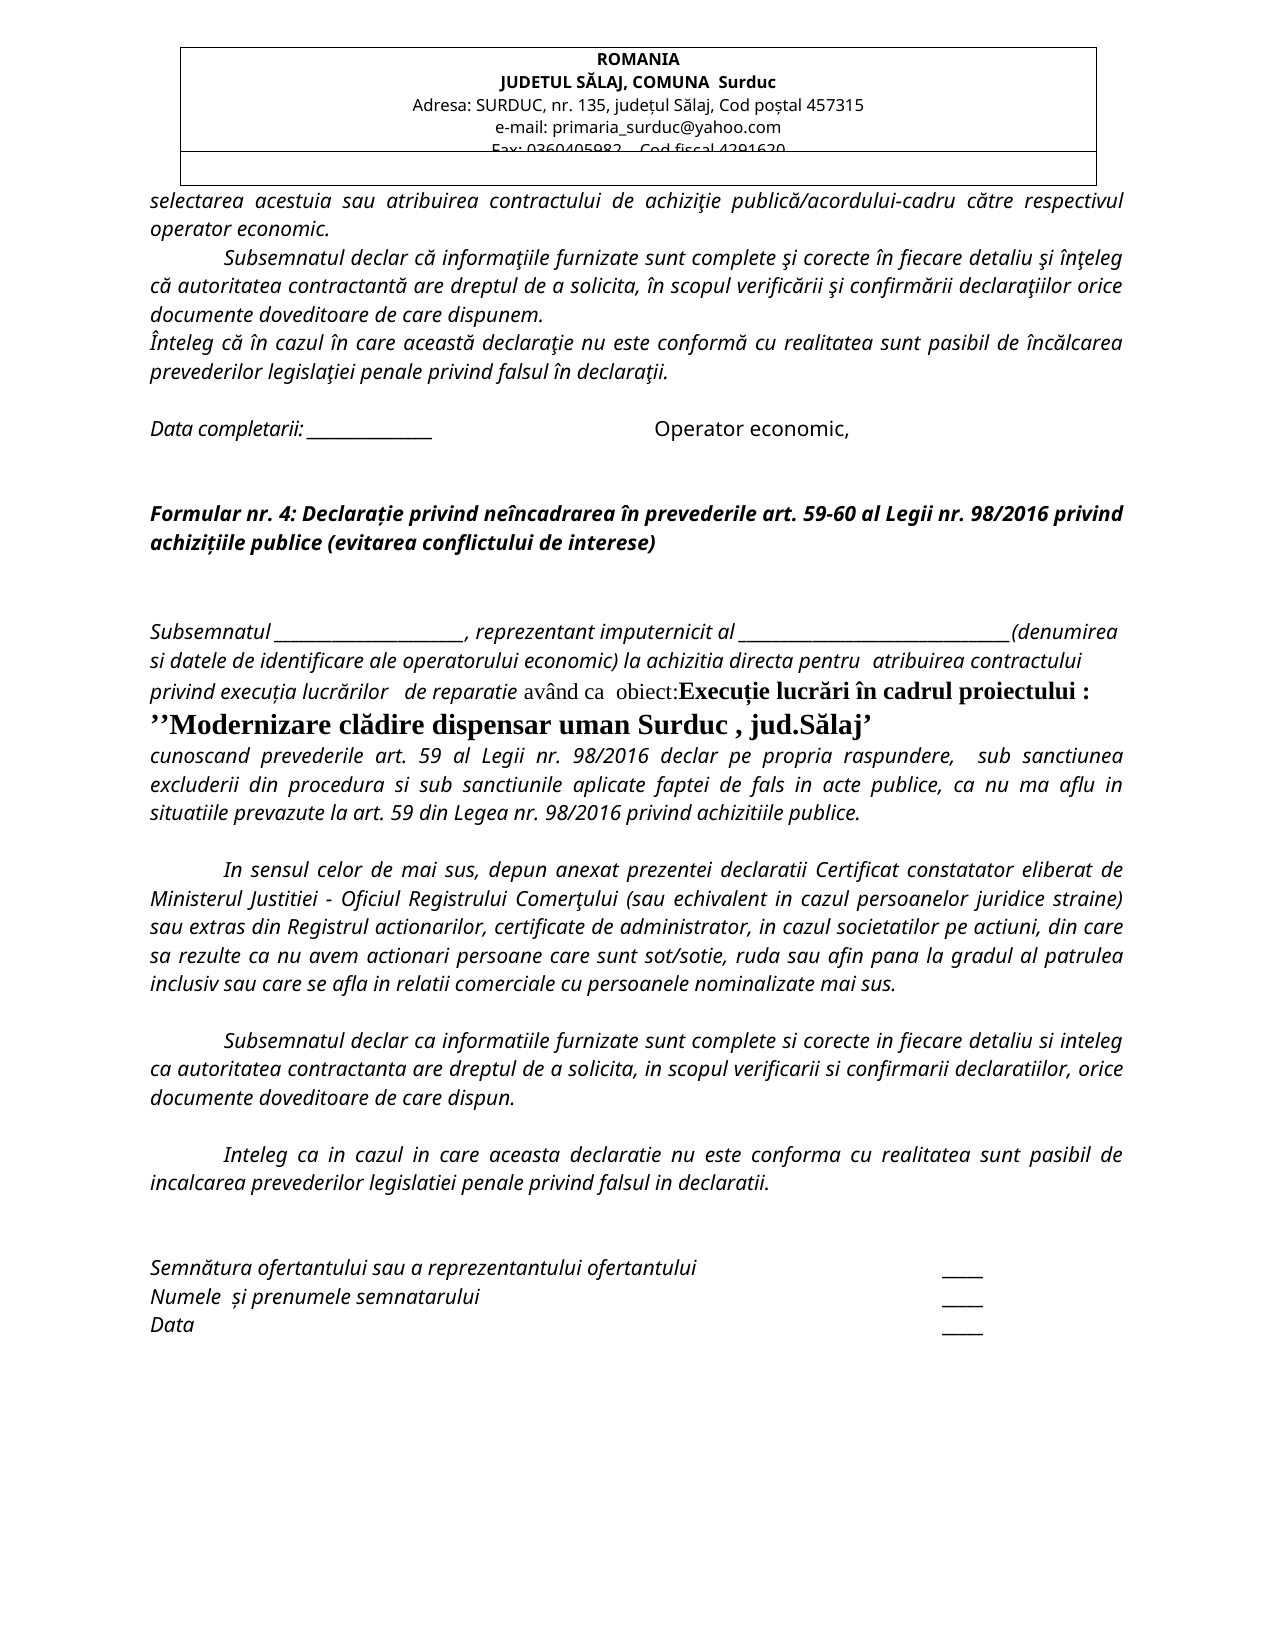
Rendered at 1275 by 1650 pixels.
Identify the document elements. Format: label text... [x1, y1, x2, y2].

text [150, 150, 1125, 243]
table_header Semnătura ofertantului sau a reprezentantului ofertantului [139, 1254, 792, 1282]
table_cell _____ [792, 1282, 1136, 1310]
table_cell Data [139, 1310, 792, 1339]
list Subsemnatul _______________________, reprezentant imputernicit al _________________________________(denumirea si datele de identificare ale operatorului economic) la achizitia directa pentru atribuirea contractului privind execuția lucrărilor de reparatie având ca obiect:Execuție lucrări în cadrul proiectului : ’’Modernizare clădire dispensar uman Surduc , jud.Sălaj’ [150, 617, 1126, 740]
text Subsemnatul declar ca informatiile furnizate sunt complete si corecte in fiecare detaliu si inteleg ca autoritatea contractanta are dreptul de a solicita, in scopul verificarii si confirmarii declaratiilor, orice documente doveditoare de care dispun. [150, 1026, 1125, 1111]
table_cell Numele şi prenumele semnatarului [139, 1282, 792, 1310]
text Înteleg că în cazul în care această declaraţie nu este conformă cu realitatea sunt pasibil de încălcarea prevederilor legislaţiei penale privind falsul în declaraţii. [150, 328, 1125, 385]
text Subsemnatul declar că informaţiile furnizate sunt complete şi corecte în fiecare detaliu şi înţeleg că autoritatea contractantă are dreptul de a solicita, în scopul verificării şi confirmării declaraţiilor orice documente doveditoare de care dispunem. [150, 243, 1125, 328]
text Inteleg ca in cazul in care aceasta declaratie nu este conforma cu realitatea sunt pasibil de incalcarea prevederilor legislatiei penale privind falsul in declaratii. [150, 1140, 1125, 1197]
text cunoscand prevederile art. 59 al Legii nr. 98/2016 declar pe propria raspundere, sub sanctiunea excluderii din procedura si sub sanctiunile aplicate faptei de fals in acte publice, ca nu ma aflu in situatiile prevazute la art. 59 din Legea nr. 98/2016 privind achizitiile publice. [150, 742, 1125, 827]
table_cell _____ [792, 1310, 1136, 1339]
text In sensul celor de mai sus, depun anexat prezentei declaratii Certificat constatator eliberat de Ministerul Justitiei - Oficiul Registrului Comerţului (sau echivalent in cazul persoanelor juridice straine) sau extras din Registrul actionarilor, certificate de administrator, in cazul societatilor pe actiuni, din care sa rezulte ca nu avem actionari persoane care sunt sot/sotie, ruda sau afin pana la gradul al patrulea inclusiv sau care se afla in relatii comerciale cu persoanele nominalizate mai sus. [150, 855, 1125, 998]
text Data completarii: ________________ Operator economic, [150, 414, 1125, 442]
table_header _____ [792, 1254, 1136, 1282]
subtitle Formular nr. 4: Declarație privind neîncadrarea în prevederile art. 59-60 al Legii nr. 98/2016 privind achizițiile publice (evitarea conflictului de interese) [150, 499, 1125, 556]
